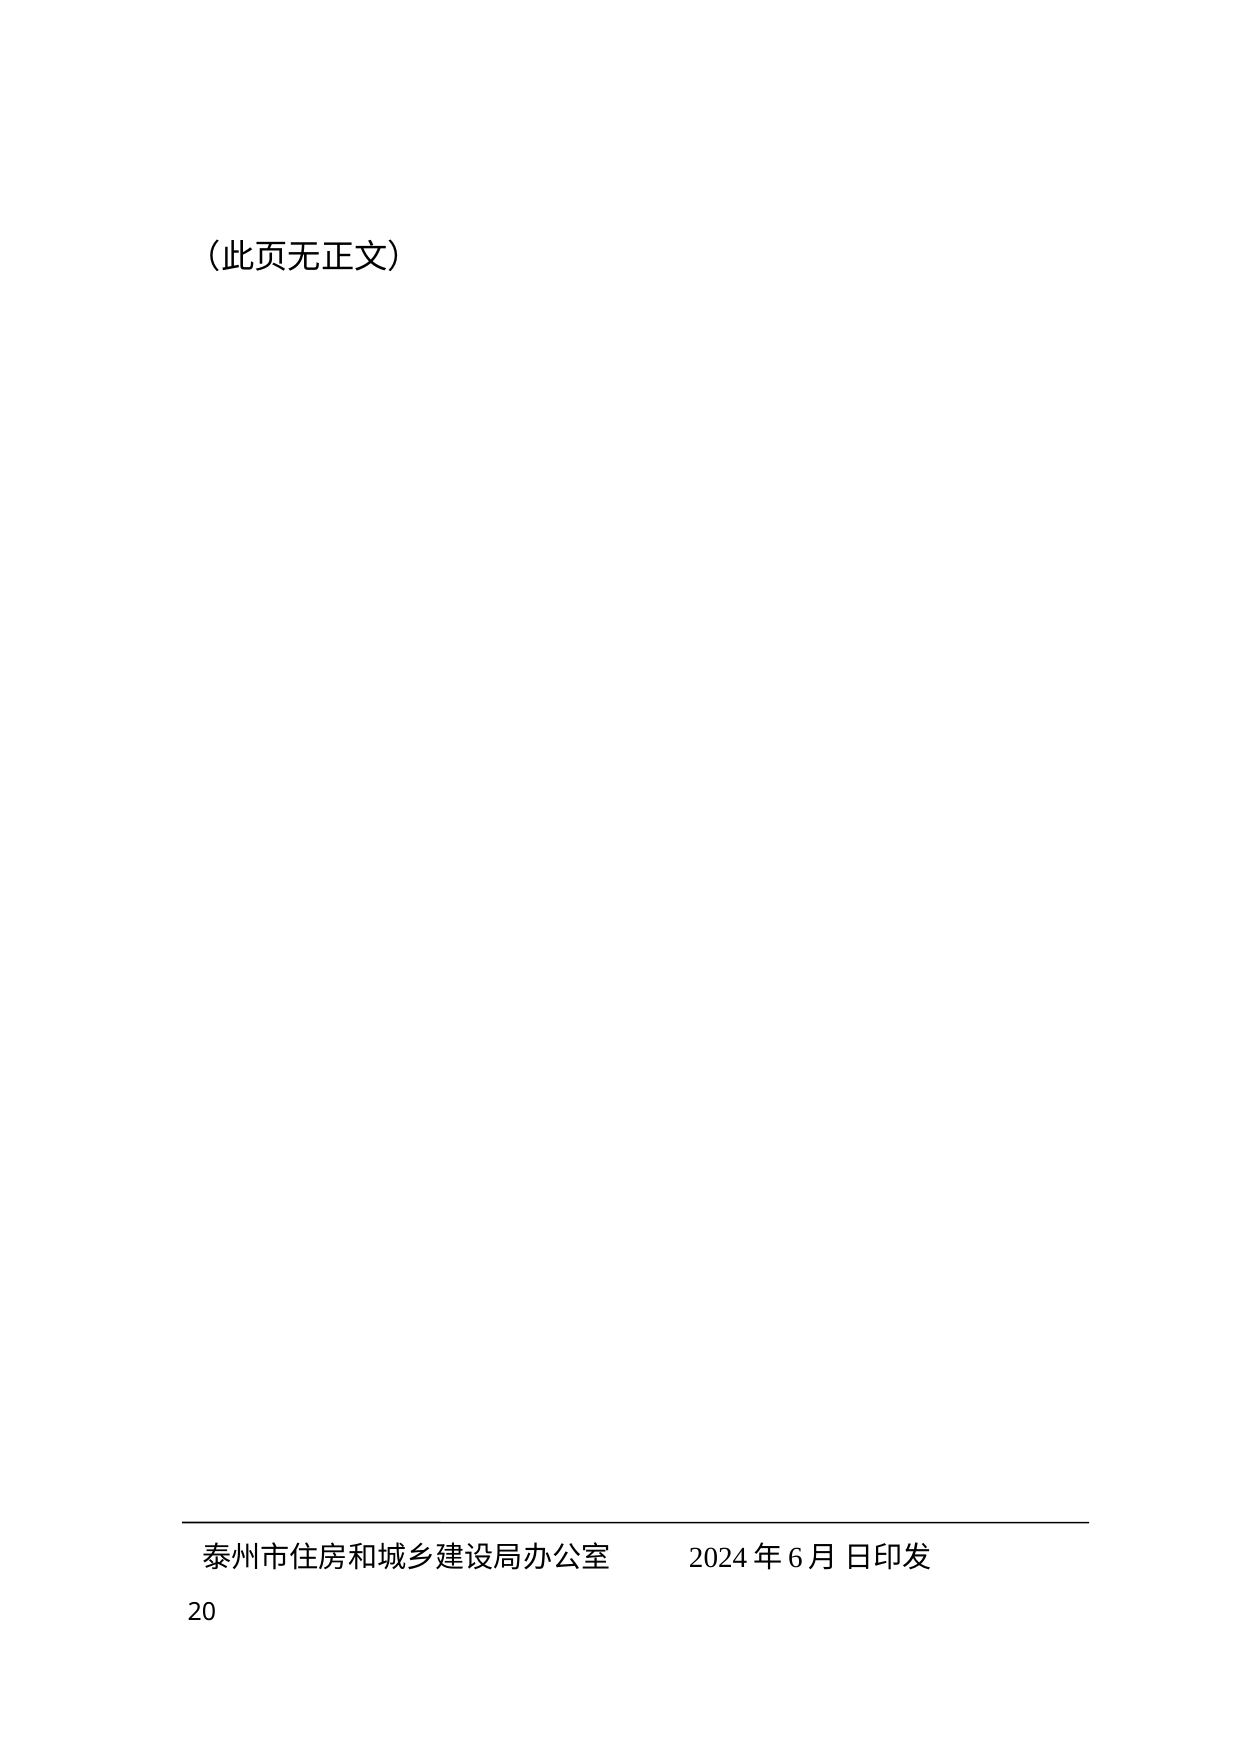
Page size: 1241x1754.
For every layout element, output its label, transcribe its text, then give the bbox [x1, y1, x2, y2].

text 泰州市住房和城乡建设局办公室 2024年6月 日印发 [187, 1524, 1053, 1587]
text （此页无正文） [187, 222, 986, 287]
